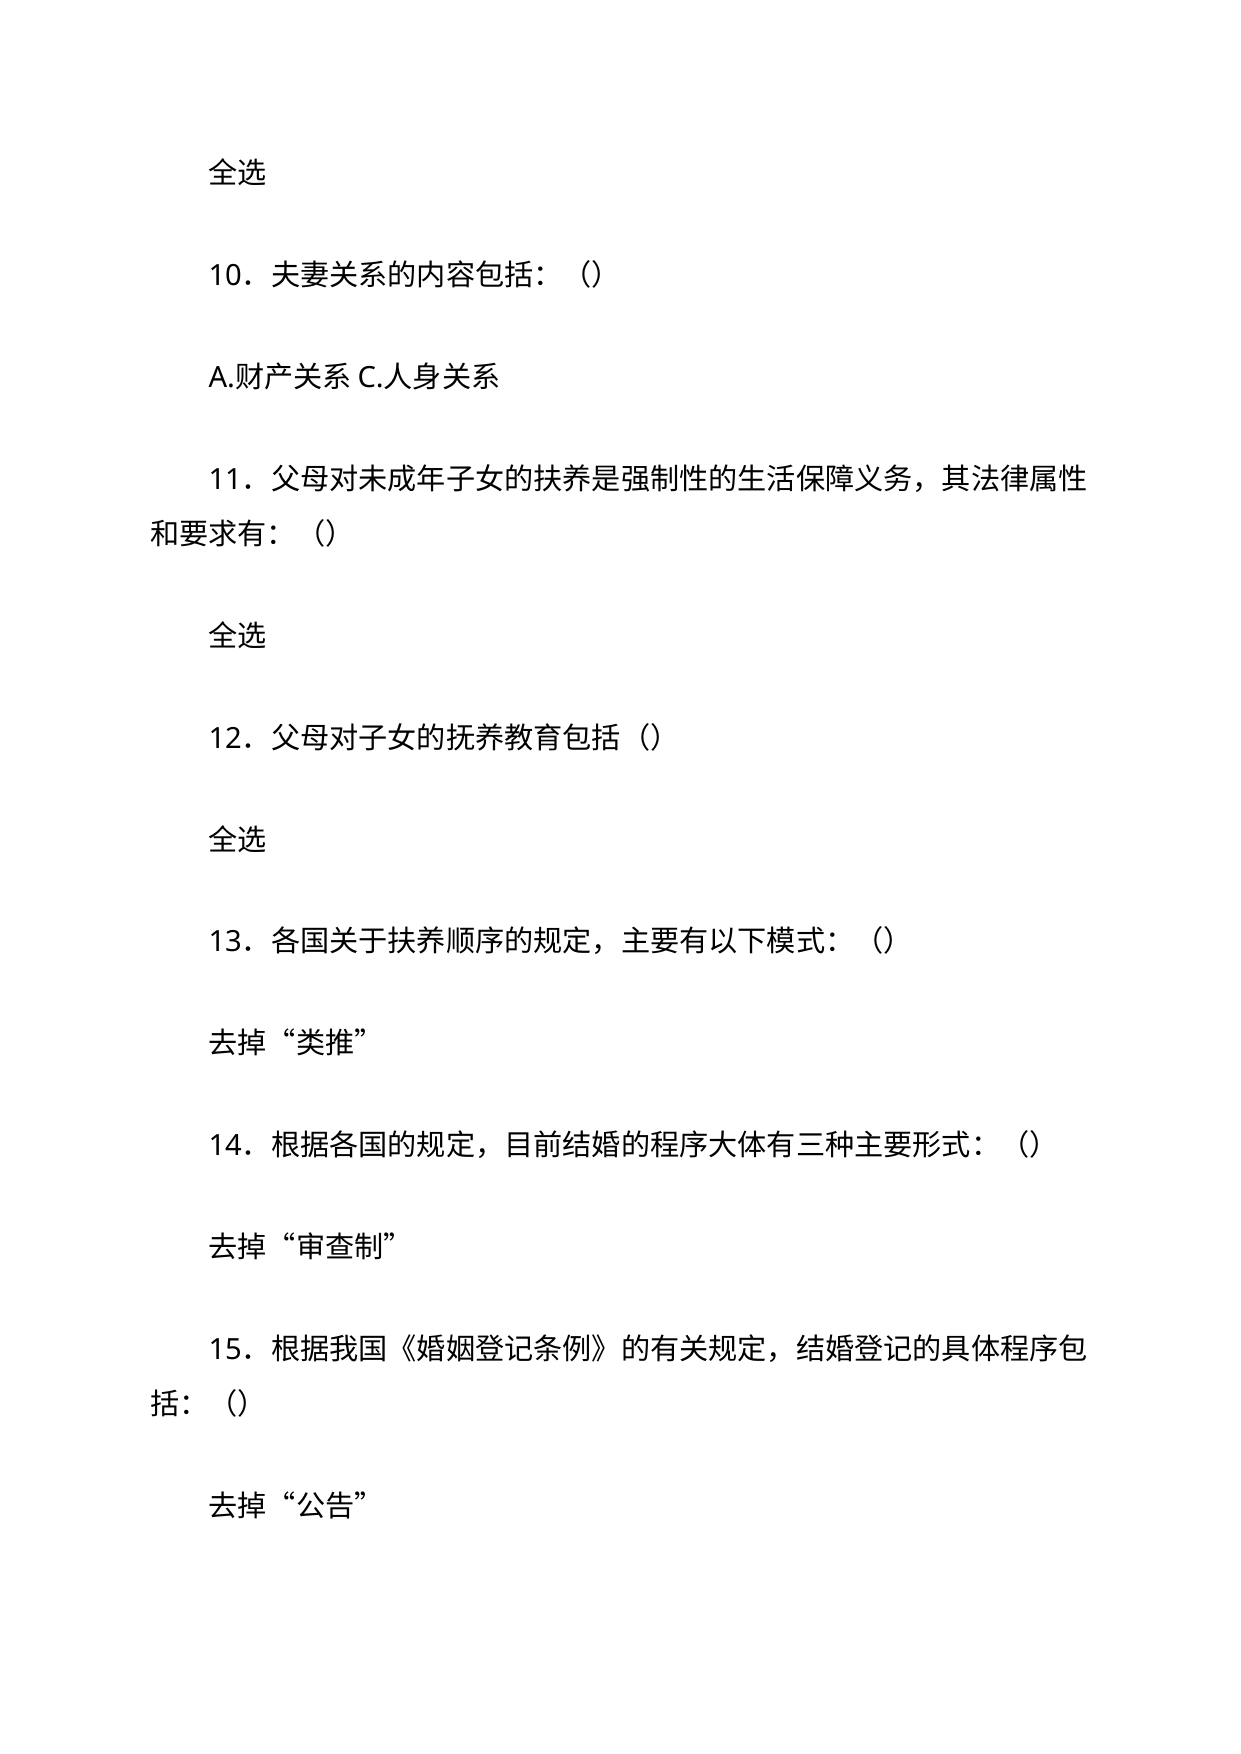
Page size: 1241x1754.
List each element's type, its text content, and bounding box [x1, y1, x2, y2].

text 去掉“审查制” [150, 1224, 1090, 1266]
text 14．根据各国的规定，目前结婚的程序大体有三种主要形式：（） [150, 1122, 1090, 1164]
text 去掉“公告” [150, 1482, 1090, 1524]
text 13．各国关于扶养顺序的规定，主要有以下模式：（） [150, 918, 1090, 960]
text 10．夫妻关系的内容包括：（） [150, 252, 1090, 294]
text 全选 [150, 612, 1090, 655]
text 全选 [150, 816, 1090, 858]
text A.财产关系C.人身关系 [150, 354, 1090, 396]
text 15．根据我国《婚姻登记条例》的有关规定，结婚登记的具体程序包括：（） [150, 1326, 1090, 1423]
text 全选 [150, 150, 1090, 192]
text 11．父母对未成年子女的扶养是强制性的生活保障义务，其法律属性和要求有：（） [150, 456, 1090, 553]
text 去掉“类推” [150, 1020, 1090, 1062]
text 12．父母对子女的抚养教育包括（） [150, 714, 1090, 757]
